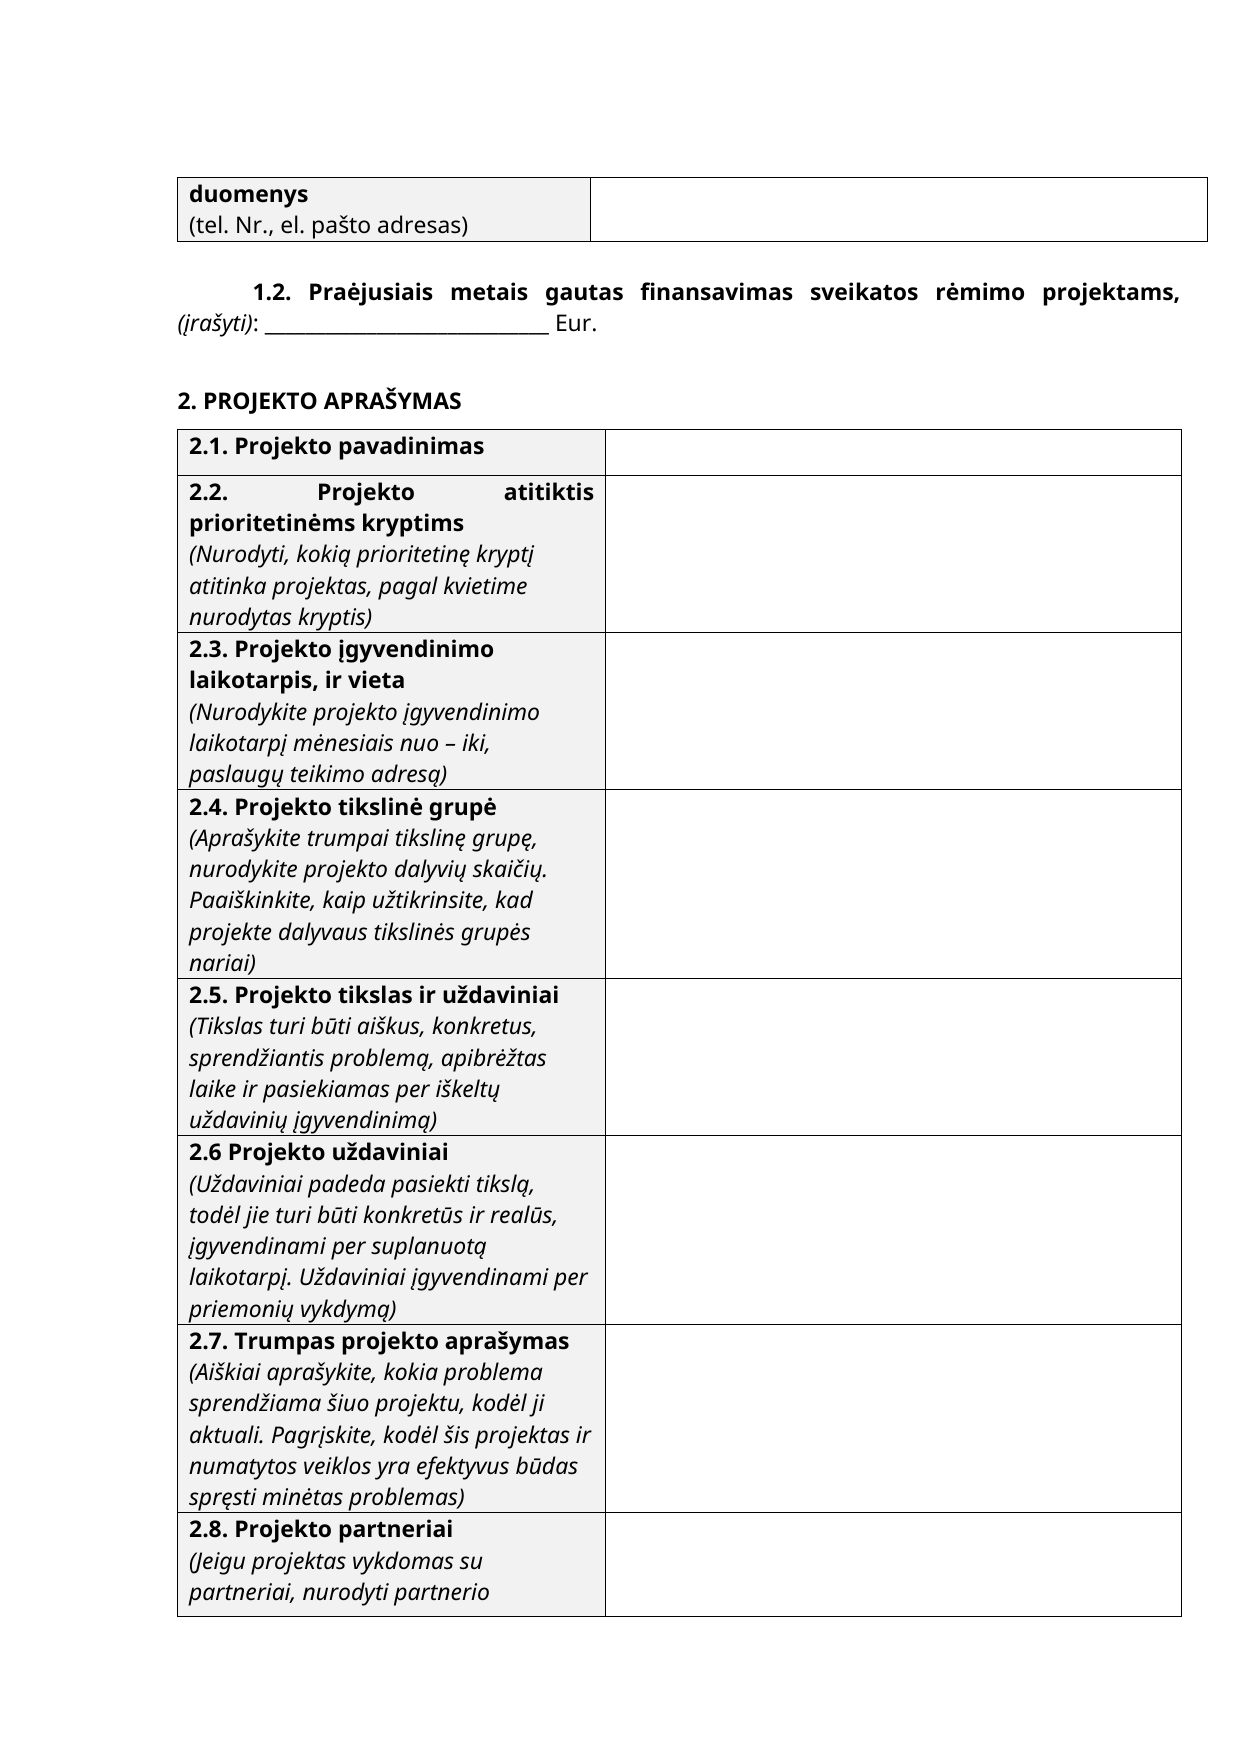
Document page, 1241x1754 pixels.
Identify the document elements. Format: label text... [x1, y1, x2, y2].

table_cell [606, 979, 1181, 1135]
table_cell [606, 1513, 1181, 1616]
table_cell [606, 633, 1181, 789]
table_cell 2.4. Projekto tikslinė grupė (Aprašykite trumpai tikslinę grupę, nurodykite projekto dalyvių skaičių. Paaiškinkite, kaip užtikrinsite, kad projekte dalyvaus tikslinės grupės nariai) [178, 790, 605, 978]
text 2. PROJEKTO APRAŠYMAS [177, 385, 1181, 416]
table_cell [178, 178, 590, 241]
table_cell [178, 1513, 605, 1616]
table_cell 2.7. Trumpas projekto aprašymas (Aiškiai aprašykite, kokia problema sprendžiama šiuo projektu, kodėl ji aktuali. Pagrįskite, kodėl šis projektas ir numatytos veiklos yra efektyvus būdas spręsti minėtas problemas) [178, 1325, 605, 1512]
table_cell [606, 476, 1181, 632]
table_header 2.1. Projekto pavadinimas [178, 430, 605, 475]
table_cell [606, 1136, 1181, 1324]
table_cell [606, 1325, 1181, 1512]
table_cell [591, 178, 1207, 241]
text 1.2. Praėjusiais metais gautas finansavimas sveikatos rėmimo projektams, (įrašyti): ____________________________ Eur. [177, 276, 1181, 338]
table_cell 2.2. Projekto atitiktis prioritetinėms kryptims (Nurodyti, kokią prioritetinę kryptį atitinka projektas, pagal kvietime nurodytas kryptis) [178, 476, 605, 632]
table_cell 2.3. Projekto įgyvendinimo laikotarpis, ir vieta (Nurodykite projekto įgyvendinimo laikotarpį mėnesiais nuo – iki, paslaugų teikimo adresą) [178, 633, 605, 789]
table_cell 2.6 Projekto uždaviniai (Uždaviniai padeda pasiekti tikslą, todėl jie turi būti konkretūs ir realūs, įgyvendinami per suplanuotą laikotarpį. Uždaviniai įgyvendinami per priemonių vykdymą) [178, 1136, 605, 1324]
table_cell [606, 790, 1181, 978]
table_header [606, 430, 1181, 475]
table_cell 2.5. Projekto tikslas ir uždaviniai (Tikslas turi būti aiškus, konkretus, sprendžiantis problemą, apibrėžtas laike ir pasiekiamas per iškeltų uždavinių įgyvendinimą) [178, 979, 605, 1135]
